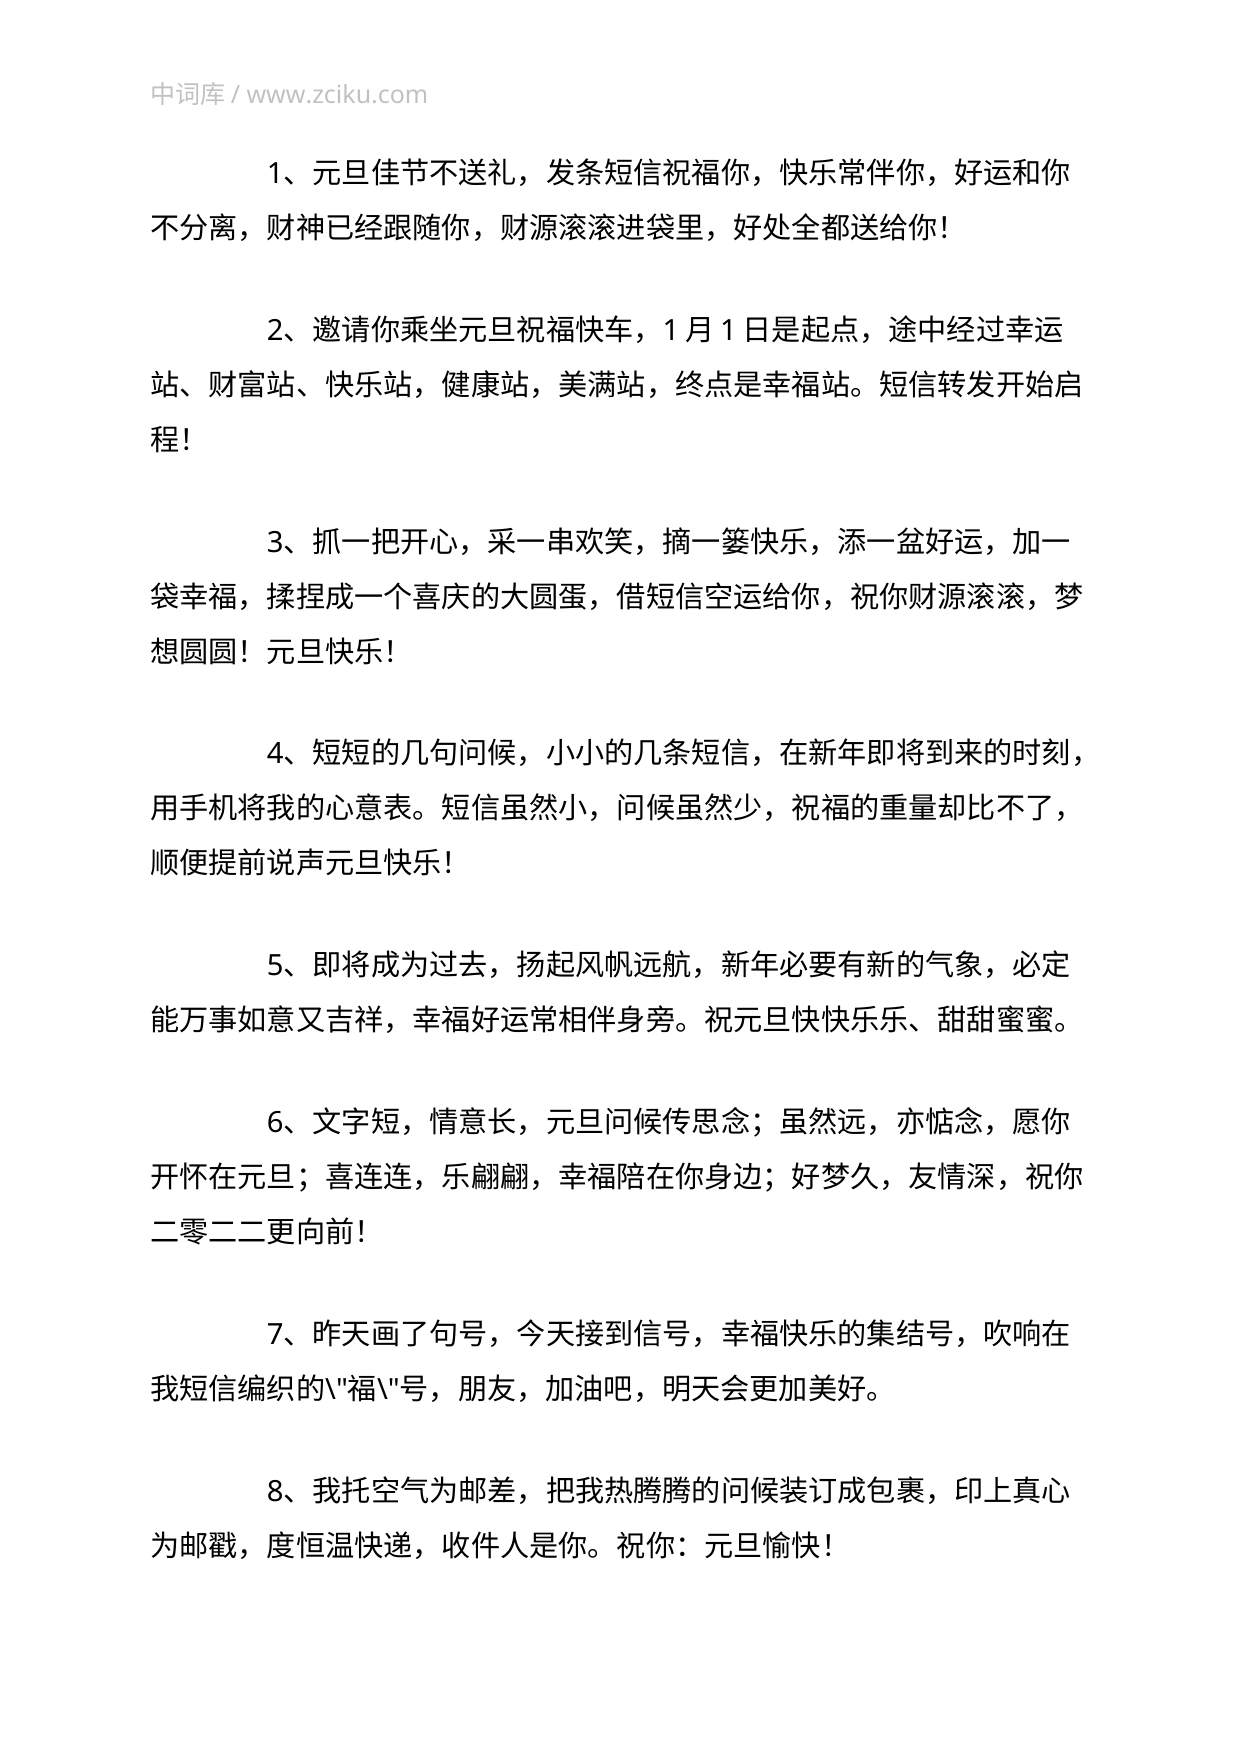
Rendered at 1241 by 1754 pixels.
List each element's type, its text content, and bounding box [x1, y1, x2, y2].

text 3、抓一把开心，采一串欢笑，摘一篓快乐，添一盆好运，加一袋幸福，揉捏成一个喜庆的大圆蛋，借短信空运给你，祝你财源滚滚，梦想圆圆！元旦快乐！ [150, 518, 1090, 671]
text 8、我托空气为邮差，把我热腾腾的问候装订成包裹，印上真心为邮戳，度恒温快递，收件人是你。祝你：元旦愉快！ [150, 1467, 1090, 1564]
text 4、短短的几句问候，小小的几条短信，在新年即将到来的时刻，用手机将我的心意表。短信虽然小，问候虽然少，祝福的重量却比不了，顺便提前说声元旦快乐！ [150, 730, 1090, 882]
text 2、邀请你乘坐元旦祝福快车，1月1日是起点，途中经过幸运站、财富站、快乐站，健康站，美满站，终点是幸福站。短信转发开始启程！ [150, 307, 1090, 459]
text 7、昨天画了句号，今天接到信号，幸福快乐的集结号，吹响在我短信编织的\"福\"号，朋友，加油吧，明天会更加美好。 [150, 1310, 1090, 1408]
text 5、即将成为过去，扬起风帆远航，新年必要有新的气象，必定能万事如意又吉祥，幸福好运常相伴身旁。祝元旦快快乐乐、甜甜蜜蜜。 [150, 942, 1090, 1039]
text 6、文字短，情意长，元旦问候传思念；虽然远，亦惦念，愿你开怀在元旦；喜连连，乐翩翩，幸福陪在你身边；好梦久，友情深，祝你二零二二更向前！ [150, 1098, 1090, 1251]
text 1、元旦佳节不送礼，发条短信祝福你，快乐常伴你，好运和你不分离，财神已经跟随你，财源滚滚进袋里，好处全都送给你！ [150, 150, 1090, 247]
